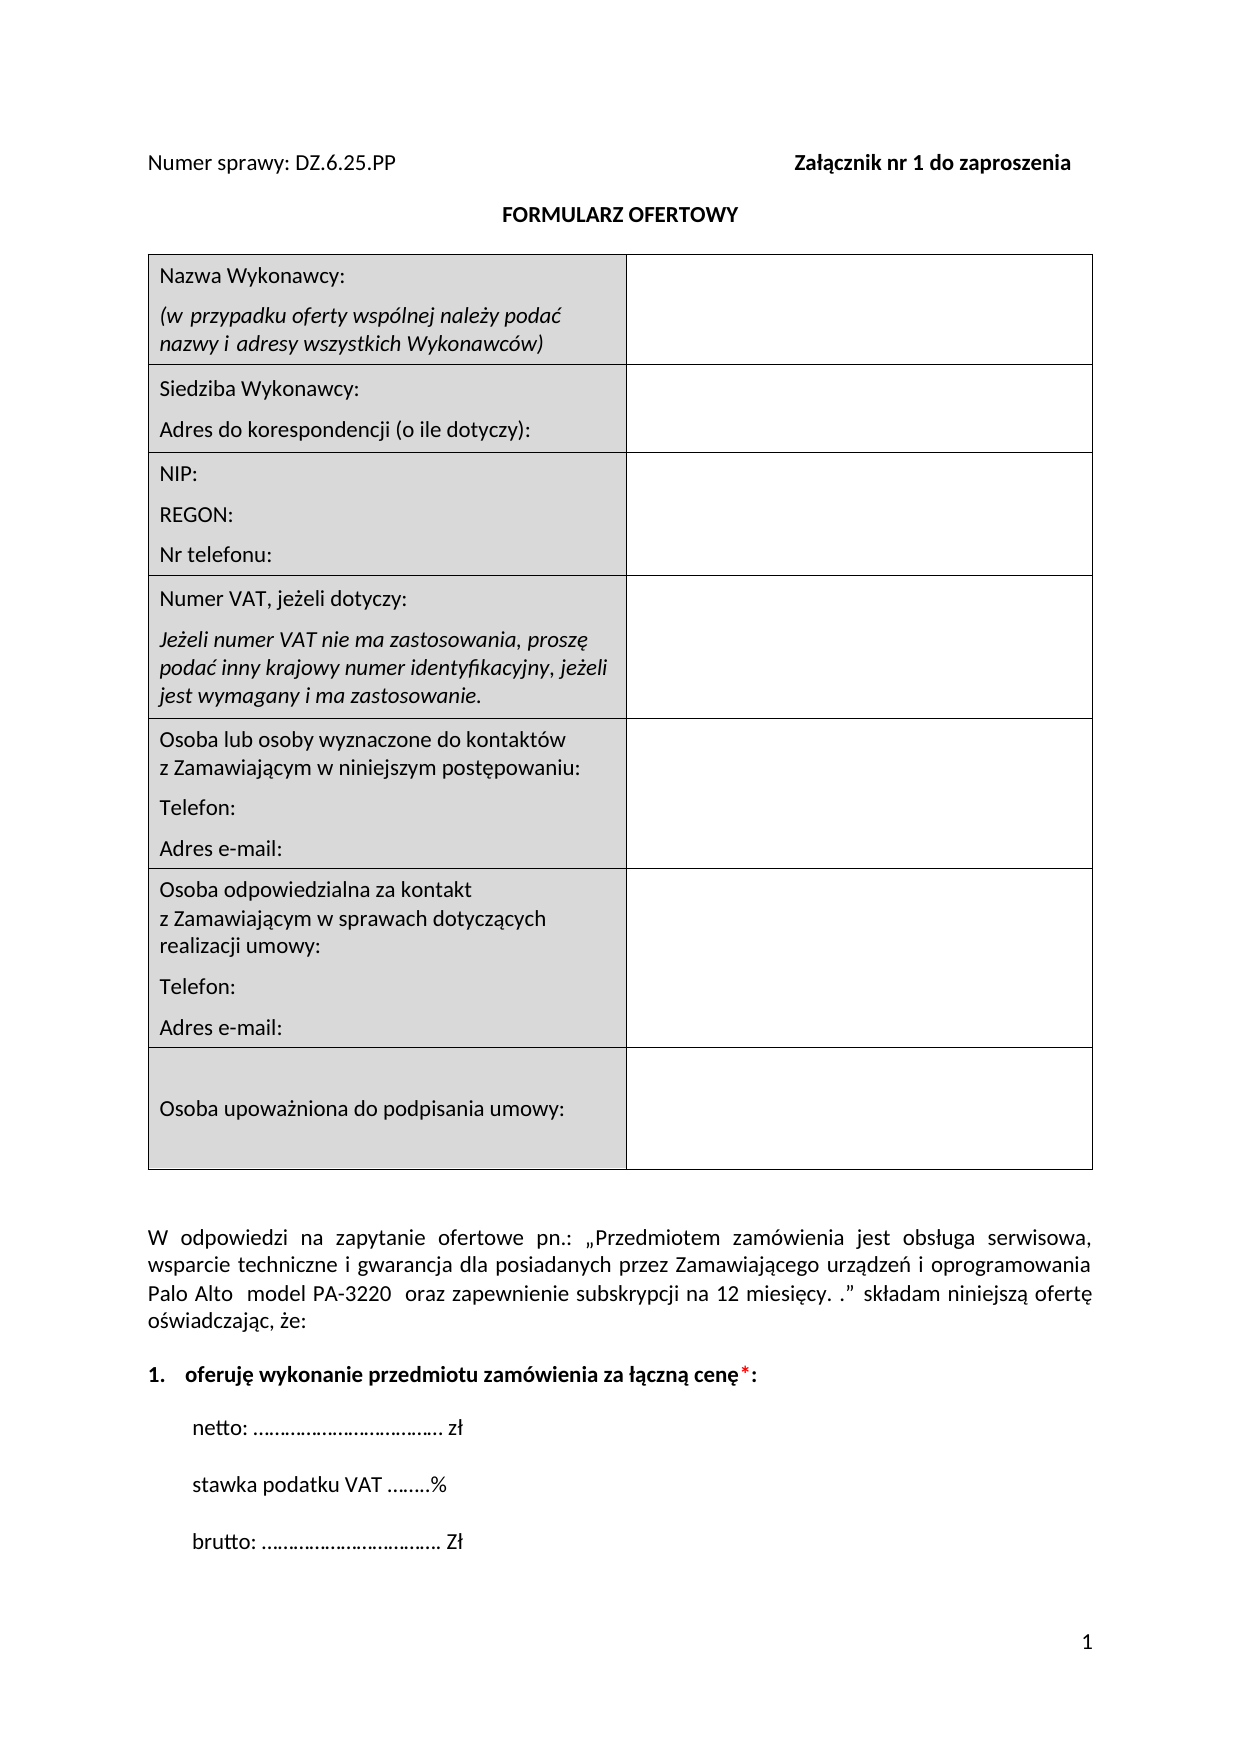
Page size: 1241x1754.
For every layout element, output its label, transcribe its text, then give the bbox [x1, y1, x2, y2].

list oferuję wykonanie przedmiotu zamówienia za łączną cenę*: [148, 1360, 1067, 1388]
table_cell [627, 719, 1092, 868]
text Numer sprawy: DZ.6.25.PP Załącznik nr 1 do zaproszenia [148, 148, 1093, 176]
list netto: ……………………………… zł [192, 1413, 1067, 1441]
table_cell [627, 1048, 1092, 1168]
table_cell Numer VAT, jeżeli dotyczy: Jeżeli numer VAT nie ma zastosowania, proszę podać inny krajowy numer identyfikacyjny, jeżeli jest wymagany i ma zastosowanie. [149, 576, 626, 718]
table_cell Osoba odpowiedzialna za kontakt z Zamawiającym w sprawach dotyczących realizacji umowy: Telefon: Adres e-mail: [149, 869, 626, 1047]
list brutto: ……………………………. Zł [192, 1527, 1067, 1555]
table_cell Siedziba Wykonawcy: Adres do korespondencji (o ile dotyczy): [149, 365, 626, 452]
table_cell NIP: REGON: Nr telefonu: [149, 453, 626, 575]
text W odpowiedzi na zapytanie ofertowe pn.: „Przedmiotem zamówienia jest obsługa serwisowa, wsparcie techniczne i gwarancja dla posiadanych przez Zamawiającego urządzeń i oprogramowania Palo Alto model PA-3220 oraz zapewnienie subskrypcji na 12 miesięcy. .” składam niniejszą ofertę oświadczając, że: [148, 1223, 1093, 1335]
table_header [627, 255, 1092, 364]
table_cell [627, 576, 1092, 718]
table_cell [627, 869, 1092, 1047]
table_header Nazwa Wykonawcy: (w przypadku oferty wspólnej należy podać nazwy i adresy wszystkich Wykonawców) [149, 255, 626, 364]
list stawka podatku VAT ……..% [192, 1470, 1067, 1498]
table_cell Osoba lub osoby wyznaczone do kontaktów z Zamawiającym w niniejszym postępowaniu: Telefon: Adres e-mail: [149, 719, 626, 868]
table_cell [627, 453, 1092, 575]
text FORMULARZ OFERTOWY [148, 201, 1093, 229]
table_cell Osoba upoważniona do podpisania umowy: [149, 1048, 626, 1168]
table_cell [627, 365, 1092, 452]
